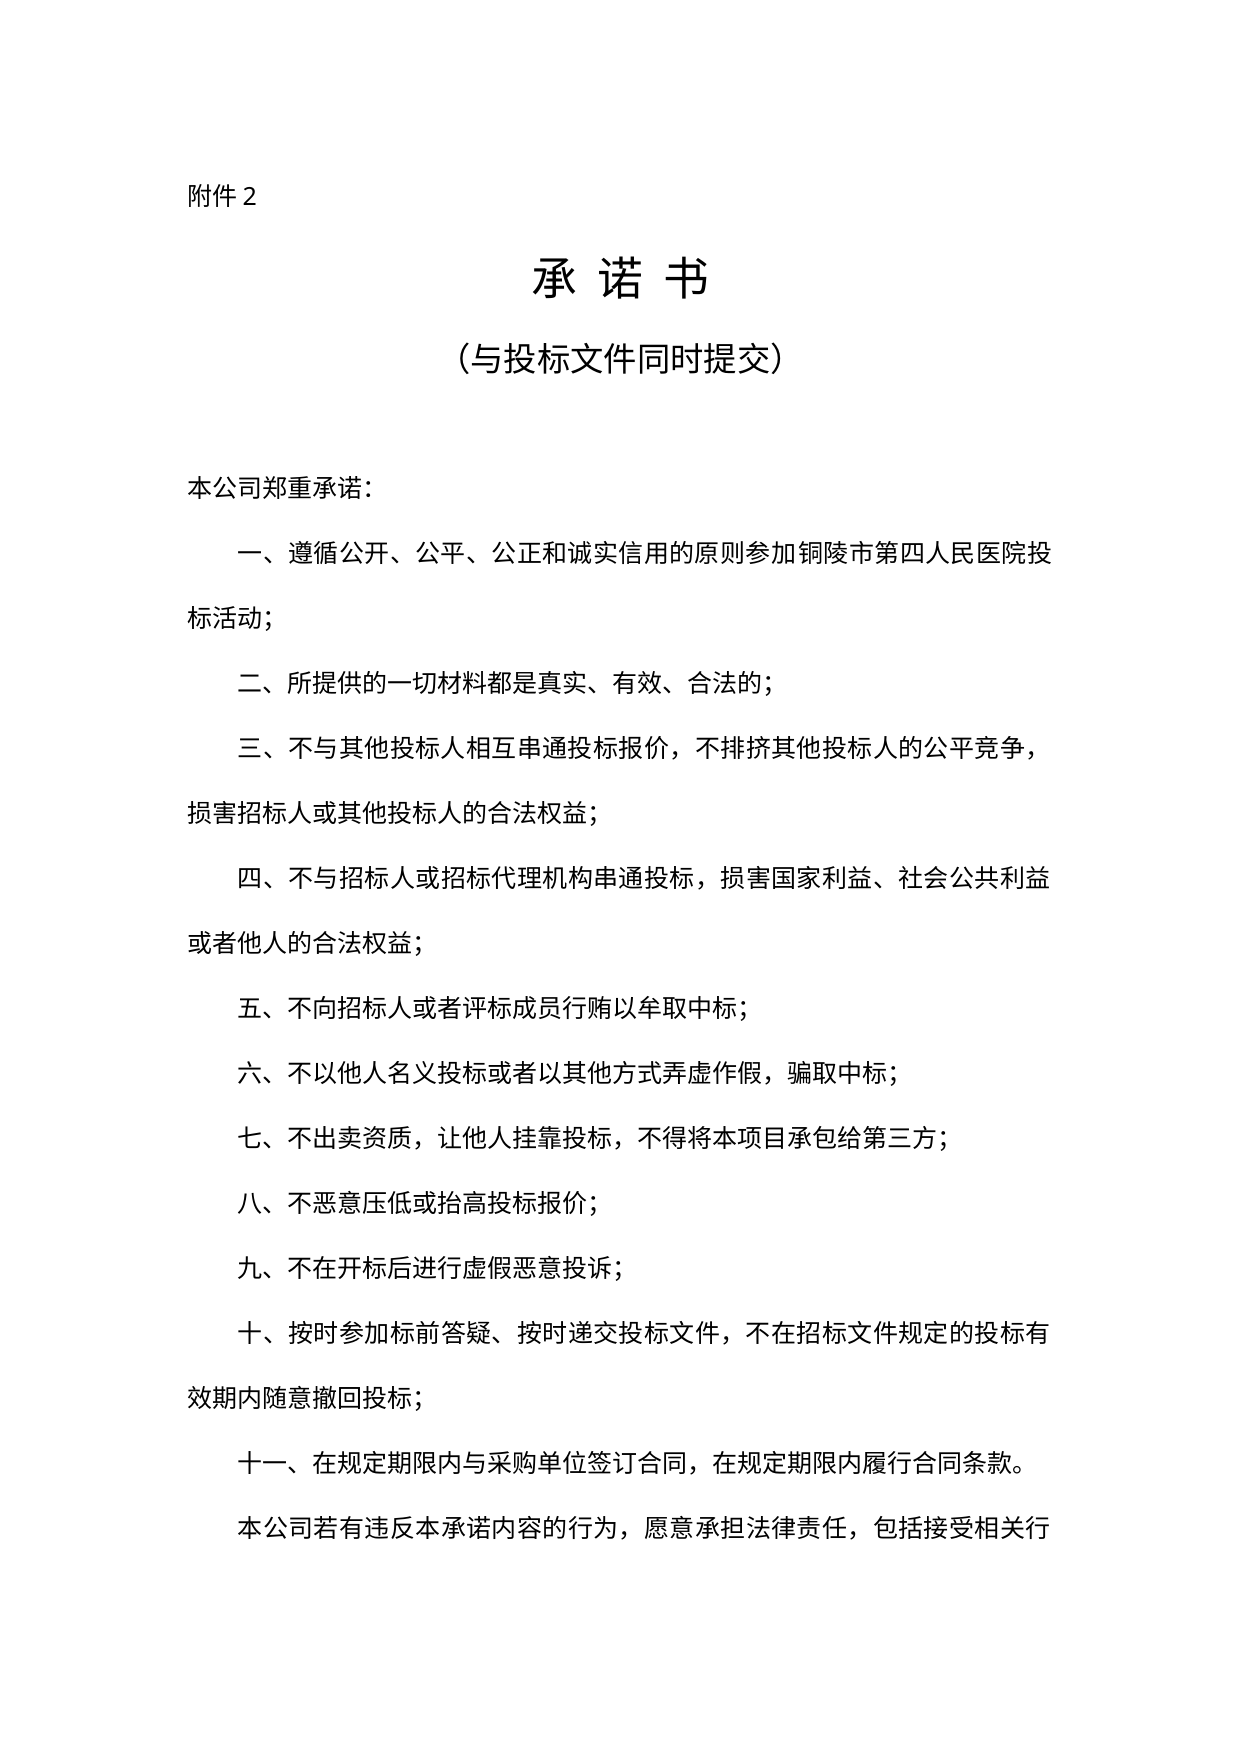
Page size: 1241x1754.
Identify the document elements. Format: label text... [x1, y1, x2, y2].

text 十一、在规定期限内与采购单位签订合同，在规定期限内履行合同条款。 [187, 1429, 1053, 1494]
text 附件2 [187, 162, 1053, 227]
text 五、不向招标人或者评标成员行贿以牟取中标； [187, 974, 1053, 1039]
text 本公司郑重承诺： [187, 454, 1053, 519]
text 一、遵循公开、公平、公正和诚实信用的原则参加铜陵市第四人民医院投标活动； [187, 519, 1053, 649]
text 八、不恶意压低或抬高投标报价； [187, 1169, 1053, 1234]
text 三、不与其他投标人相互串通投标报价，不排挤其他投标人的公平竞争，损害招标人或其他投标人的合法权益； [187, 714, 1053, 844]
text 二、所提供的一切材料都是真实、有效、合法的； [187, 649, 1053, 714]
text 承 诺 书 [187, 227, 1053, 324]
text 六、不以他人名义投标或者以其他方式弄虚作假，骗取中标； [187, 1039, 1053, 1104]
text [187, 1494, 1053, 1559]
text 九、不在开标后进行虚假恶意投诉； [187, 1234, 1053, 1299]
text 四、不与招标人或招标代理机构串通投标，损害国家利益、社会公共利益或者他人的合法权益； [187, 844, 1053, 974]
text （与投标文件同时提交） [187, 324, 1053, 389]
text 七、不出卖资质，让他人挂靠投标，不得将本项目承包给第三方； [187, 1104, 1053, 1169]
text 十、按时参加标前答疑、按时递交投标文件，不在招标文件规定的投标有效期内随意撤回投标； [187, 1299, 1053, 1429]
